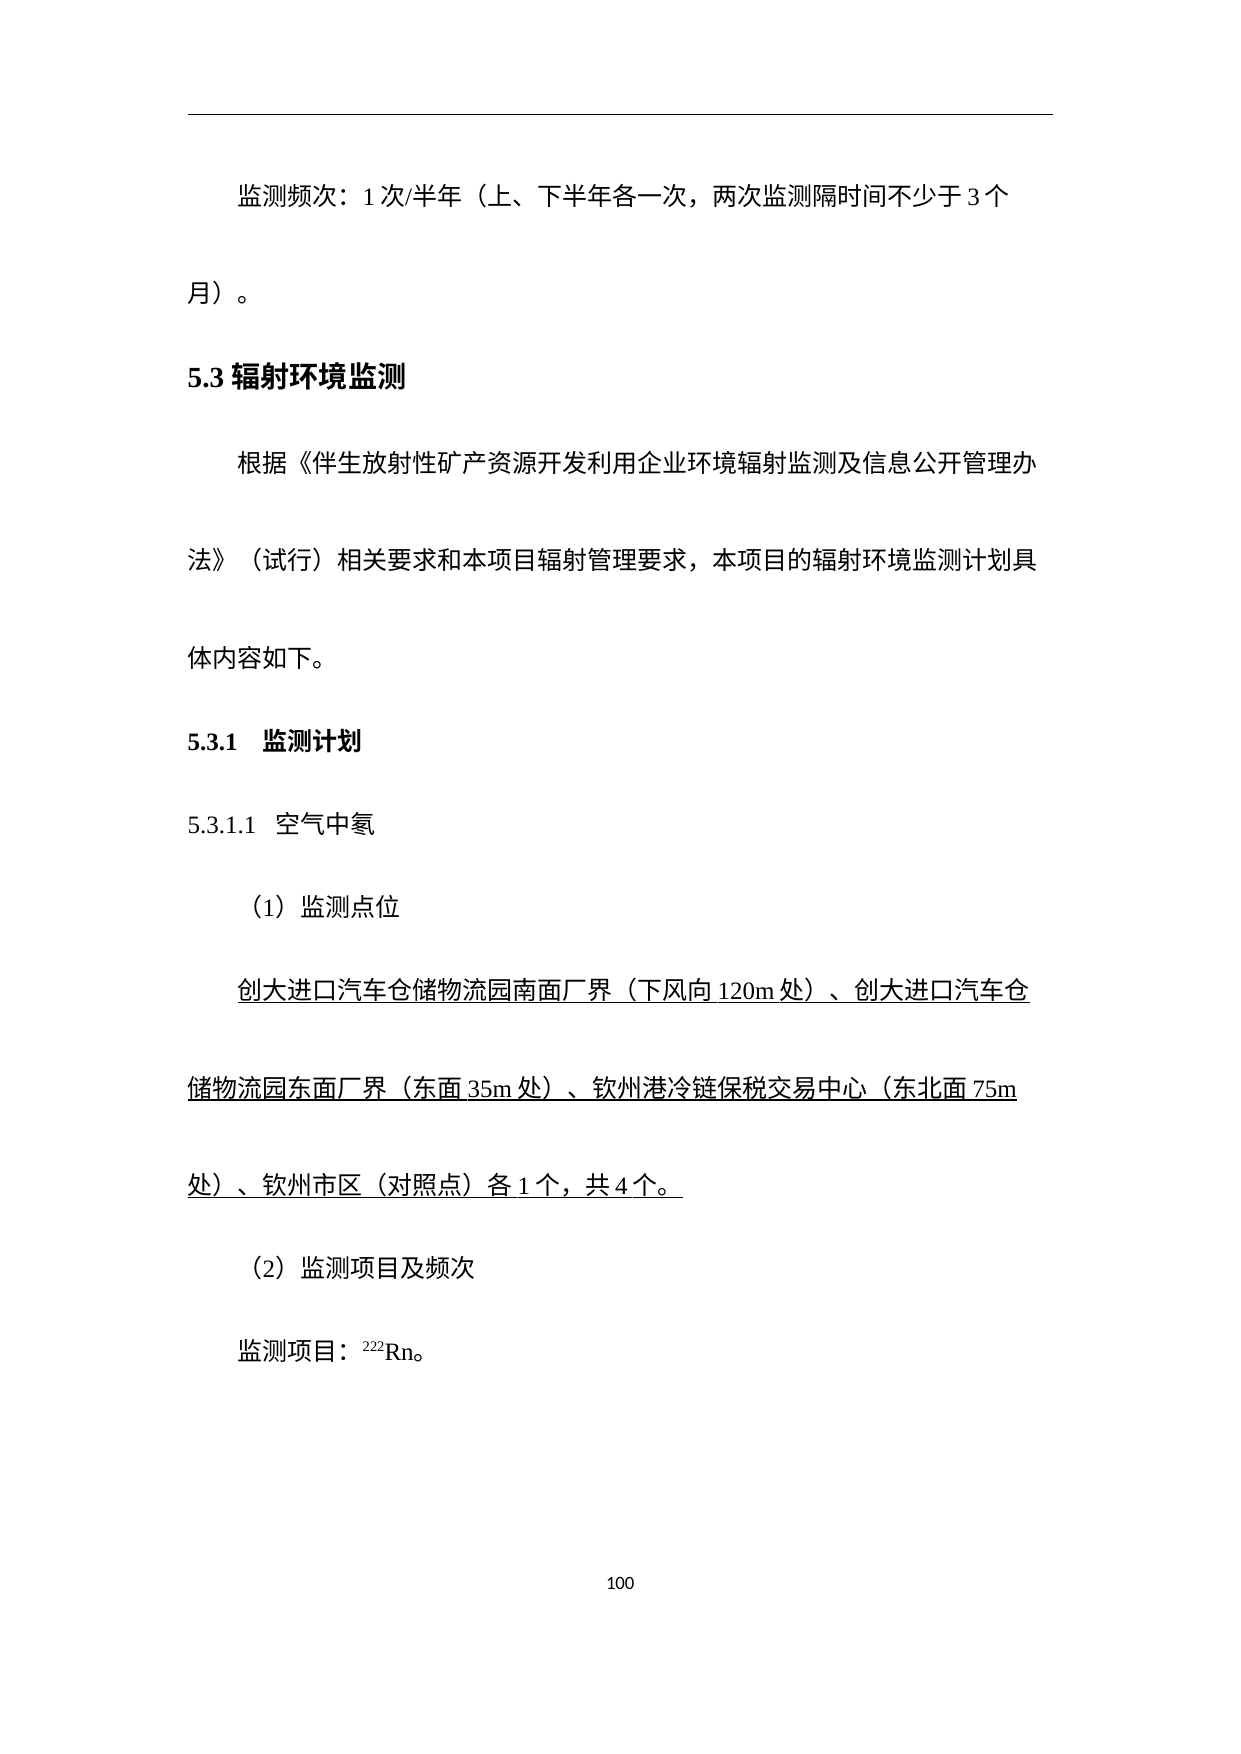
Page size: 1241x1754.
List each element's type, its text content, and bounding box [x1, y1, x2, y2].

text （1）监测点位 [187, 873, 1053, 938]
text 监测频次：1次/半年（上、下半年各一次，两次监测隔时间不少于3个月）。 [187, 162, 1053, 324]
text （2）监测项目及频次 [187, 1234, 1053, 1299]
text 监测项目：222Rn。 [187, 1317, 1053, 1382]
text 根据《伴生放射性矿产资源开发利用企业环境辐射监测及信息公开管理办法》（试行）相关要求和本项目辐射管理要求，本项目的辐射环境监测计划具体内容如下。 [187, 429, 1053, 689]
subtitle 辐射环境监测 [187, 343, 1053, 408]
text 创大进口汽车仓储物流园南面厂界（下风向120m处）、创大进口汽车仓储物流园东面厂界（东面35m处）、钦州港冷链保税交易中心（东北面75m处）、钦州市区（对照点）各1个，共4个。 [187, 956, 1053, 1216]
subtitle 空气中氡 [187, 790, 1053, 855]
subtitle 监测计划 [187, 707, 1053, 772]
